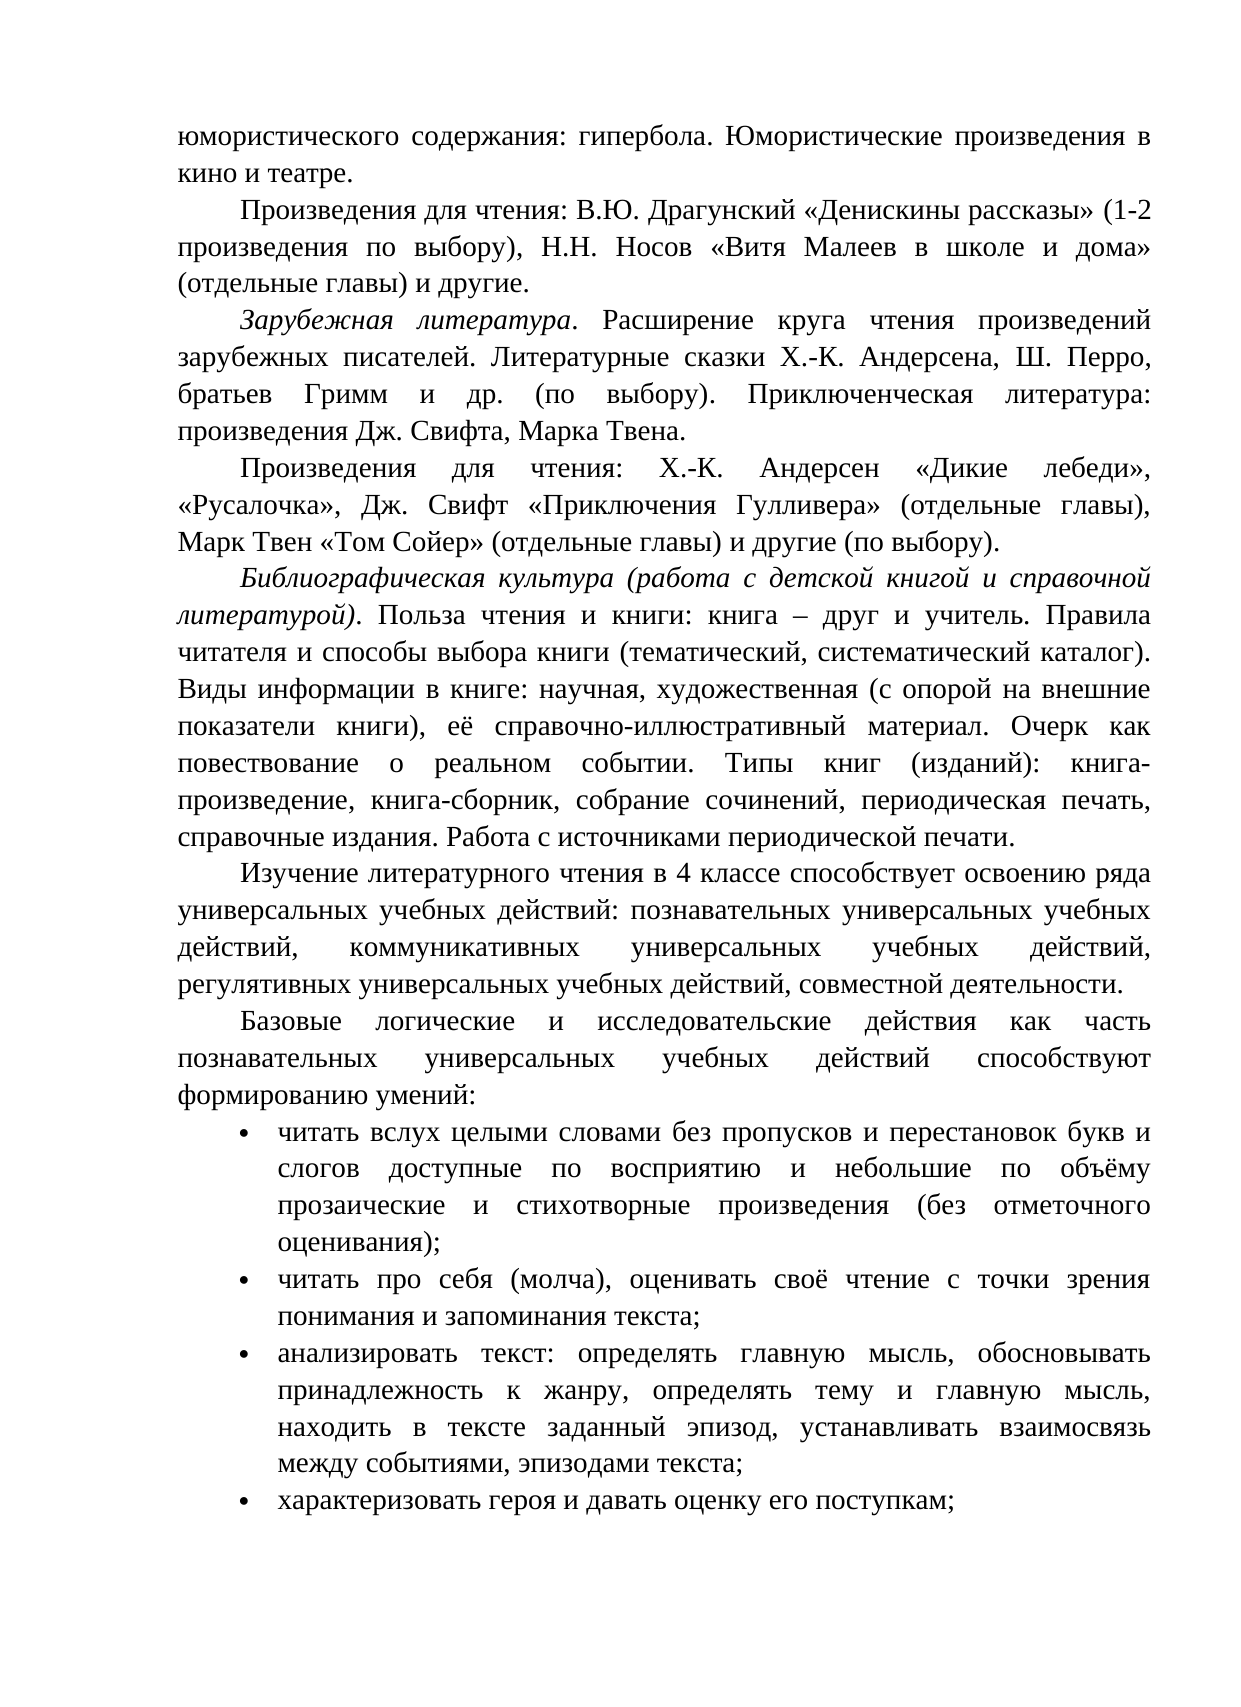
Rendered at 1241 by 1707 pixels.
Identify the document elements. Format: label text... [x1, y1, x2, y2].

text Изучение литературного чтения в 4 классе способствует освоению ряда универсальных учебных действий: познавательных универсальных учебных действий, коммуникативных универсальных учебных действий, регулятивных универсальных учебных действий, совместной деятельности. [177, 856, 1152, 1000]
text Произведения для чтения: В.Ю. Драгунский «Денискины рассказы» (1-2 произведения по выбору), Н.Н. Носов «Витя Малеев в школе и дома» (отдельные главы) и другие. [177, 192, 1152, 299]
list читать вслух целыми словами без пропусков и перестановок букв и слогов доступные по восприятию и небольшие по объёму прозаические и стихотворные произведения (без отметочного оценивания); [240, 1114, 1152, 1258]
list читать про себя (молча), оценивать своё чтение с точки зрения понимания и запоминания текста; [240, 1261, 1152, 1332]
text Зарубежная литература. Расширение круга чтения произведений зарубежных писателей. Литературные сказки Х.-К. Андерсена, Ш. Перро, братьев Гримм и др. (по выбору). Приключенческая литература: произведения Дж. Свифта, Марка Твена. [177, 302, 1152, 447]
list анализировать текст: определять главную мысль, обосновывать принадлежность к жанру, определять тему и главную мысль, находить в тексте заданный эпизод, устанавливать взаимосвязь между событиями, эпизодами текста; [240, 1335, 1152, 1479]
text Базовые логические и исследовательские действия как часть познавательных универсальных учебных действий способствуют формированию умений: [177, 1003, 1152, 1110]
text Библиографическая культура (работа с детской книгой и справочной литературой). Польза чтения и книги: книга – друг и учитель. Правила читателя и способы выбора книги (тематический, систематический каталог). Виды информации в книге: научная, художественная (с опорой на внешние показатели книги), её справочно-иллюстративный материал. Очерк как повествование о реальном событии. Типы книг (изданий): книга-произведение, книга-сборник, собрание сочинений, периодическая печать, справочные издания. Работа с источниками периодической печати. [177, 561, 1152, 852]
list характеризовать героя и давать оценку его поступкам; [240, 1482, 1152, 1516]
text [177, 118, 1152, 188]
text Произведения для чтения: Х.-К. Андерсен «Дикие лебеди», «Русалочка», Дж. Свифт «Приключения Гулливера» (отдельные главы), Марк Твен «Том Сойер» (отдельные главы) и другие (по выбору). [177, 450, 1152, 557]
